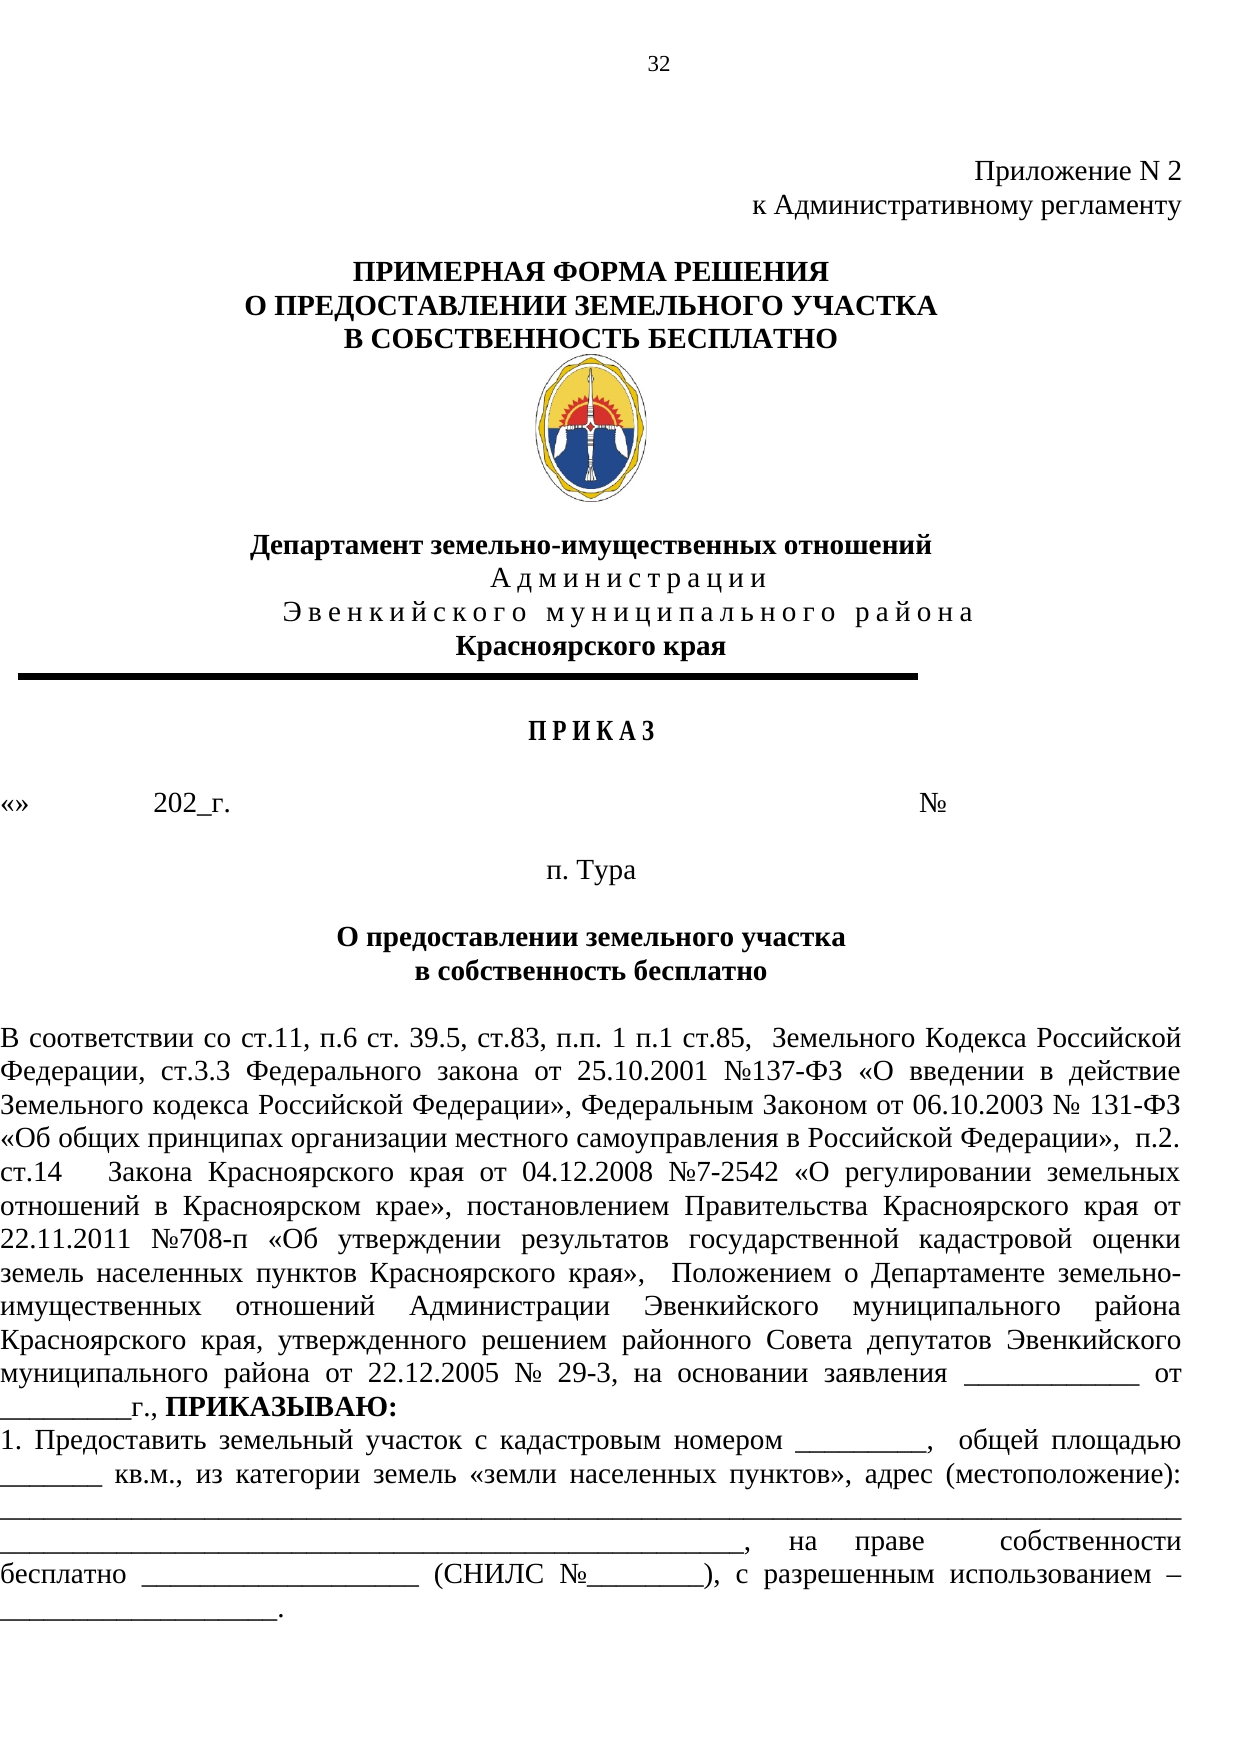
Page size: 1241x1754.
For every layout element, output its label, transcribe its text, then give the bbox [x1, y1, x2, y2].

text ПРИМЕРНАЯ ФОРМА РЕШЕНИЯ [0, 254, 1182, 288]
text 1. Предоставить земельный участок с кадастровым номером _________, общей площадью _______ кв.м., из категории земель «земли населенных пунктов», адрес (местоположение): ____________________________________________________________________________________________________________________________________, на праве собственности бесплатно ___________________ (СНИЛС №________), с разрешенным использованием – ___________________. [0, 1422, 1182, 1624]
subtitle Эвенкийского муниципального района [74, 594, 1182, 628]
subtitle Администрации [74, 561, 1182, 594]
text П Р И К А З [0, 713, 1182, 752]
text Красноярского края [0, 628, 1182, 661]
picture [535, 354, 647, 502]
text к Административному регламенту [0, 187, 1182, 221]
text О ПРЕДОСТАВЛЕНИИ ЗЕМЕЛЬНОГО УЧАСТКА [0, 288, 1182, 321]
text О предоставлении земельного участка [0, 919, 1182, 953]
title В соответствии со ст.11, п.6 ст. 39.5, ст.83, п.п. 1 п.1 ст.85, Земельного Кодекса Российской Федерации, ст.3.3 Федерального закона от 25.10.2001 №137-ФЗ «О введении в действие Земельного кодекса Российской Федерации», Федеральным Законом от 06.10.2003 № 131-ФЗ «Об общих принципах организации местного самоуправления в Российской Федерации», п.2. ст.14 Закона Красноярского края от 04.12.2008 №7-2542 «О регулировании земельных отношений в Красноярском крае», постановлением Правительства Красноярского края от 22.11.2011 №708-п «Об утверждении результатов государственной кадастровой оценки земель населенных пунктов Красноярского края», Положением о Департаменте земельно-имущественных отношений Администрации Эвенкийского муниципального района Красноярского края, утвержденного решением районного Совета депутатов Эвенкийского муниципального района от 22.12.2005 № 29-3, на основании заявления ____________ от _________г., ПРИКАЗЫВАЮ: [0, 1020, 1182, 1422]
text Приложение N 2 [0, 153, 1182, 187]
text п. Тура [0, 852, 1182, 886]
text «» 202_г. № [0, 785, 1182, 819]
text В СОБСТВЕННОСТЬ БЕСПЛАТНО [0, 321, 1182, 355]
text Департамент земельно-имущественных отношений [0, 527, 1182, 561]
text в собственность бесплатно [0, 953, 1182, 986]
